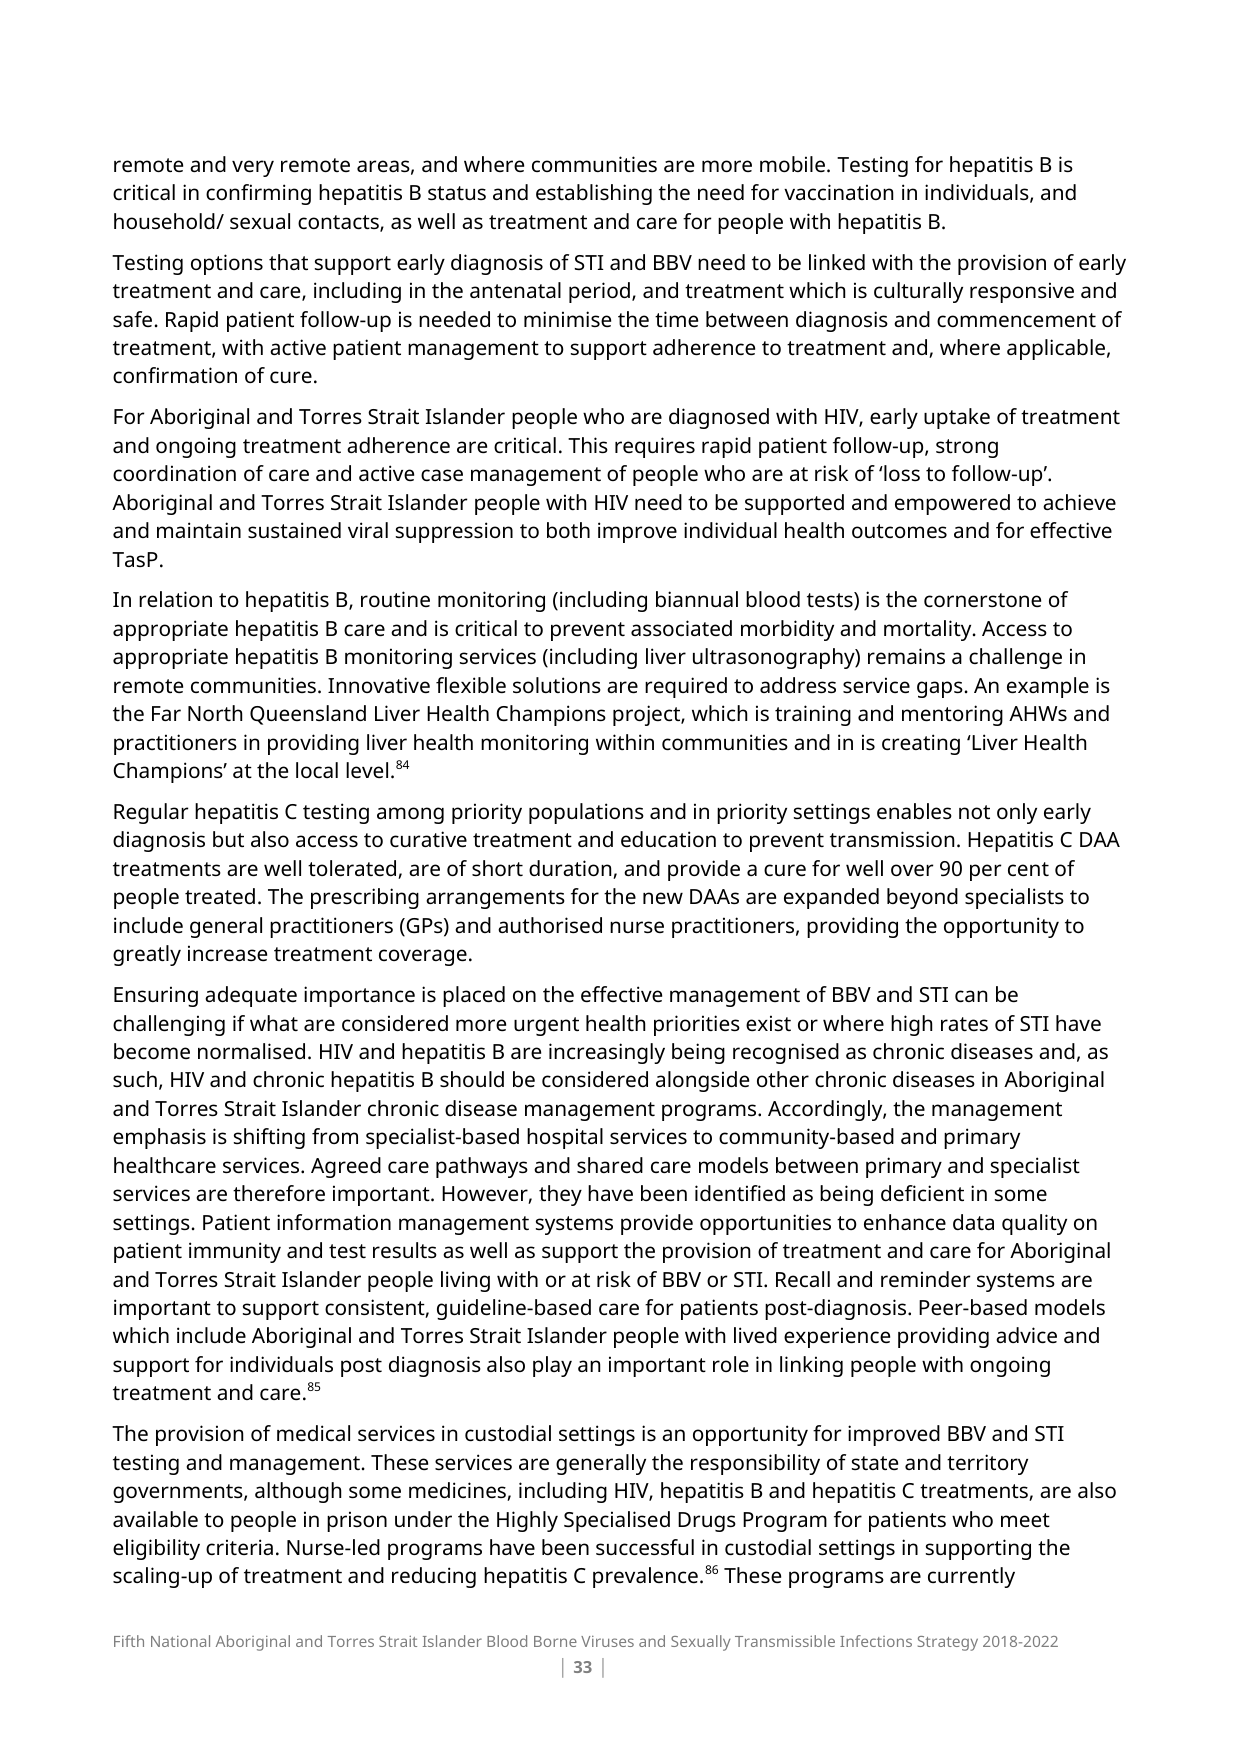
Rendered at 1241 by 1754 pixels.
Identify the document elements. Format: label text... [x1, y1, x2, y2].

text Testing options that support early diagnosis of STI and BBV need to be linked with the provision of early treatment and care, including in the antenatal period, and treatment which is culturally responsive and safe. Rapid patient follow-up is needed to minimise the time between diagnosis and commencement of treatment, with active patient management to support adherence to treatment and, where applicable, confirmation of cure. [112, 248, 1128, 390]
text For Aboriginal and Torres Strait Islander people who are diagnosed with HIV, early uptake of treatment and ongoing treatment adherence are critical. This requires rapid patient follow-up, strong coordination of care and active case management of people who are at risk of ‘loss to follow-up’. Aboriginal and Torres Strait Islander people with HIV need to be supported and empowered to achieve and maintain sustained viral suppression to both improve individual health outcomes and for effective TasP. [112, 402, 1128, 573]
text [112, 150, 1128, 235]
text In relation to hepatitis B, routine monitoring (including biannual blood tests) is the cornerstone of appropriate hepatitis B care and is critical to prevent associated morbidity and mortality. Access to appropriate hepatitis B monitoring services (including liver ultrasonography) remains a challenge in remote communities. Innovative flexible solutions are required to address service gaps. An example is the Far North Queensland Liver Health Champions project, which is training and mentoring AHWs and practitioners in providing liver health monitoring within communities and in is creating ‘Liver Health Champions’ at the local level. [112, 586, 1128, 785]
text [112, 1419, 1128, 1590]
text Regular hepatitis C testing among priority populations and in priority settings enables not only early diagnosis but also access to curative treatment and education to prevent transmission. Hepatitis C DAA treatments are well tolerated, are of short duration, and provide a cure for well over 90 per cent of people treated. The prescribing arrangements for the new DAAs are expanded beyond specialists to include general practitioners (GPs) and authorised nurse practitioners, providing the opportunity to greatly increase treatment coverage. [112, 797, 1128, 968]
text Ensuring adequate importance is placed on the effective management of BBV and STI can be challenging if what are considered more urgent health priorities exist or where high rates of STI have become normalised. HIV and hepatitis B are increasingly being recognised as chronic diseases and, as such, HIV and chronic hepatitis B should be considered alongside other chronic diseases in Aboriginal and Torres Strait Islander chronic disease management programs. Accordingly, the management emphasis is shifting from specialist-based hospital services to community-based and primary healthcare services. Agreed care pathways and shared care models between primary and specialist services are therefore important. However, they have been identified as being deficient in some settings. Patient information management systems provide opportunities to enhance data quality on patient immunity and test results as well as support the provision of treatment and care for Aboriginal and Torres Strait Islander people living with or at risk of BBV or STI. Recall and reminder systems are important to support consistent, guideline-based care for patients post-diagnosis. Peer-based models which include Aboriginal and Torres Strait Islander people with lived experience providing advice and support for individuals post diagnosis also play an important role in linking people with ongoing treatment and care. [112, 980, 1128, 1407]
